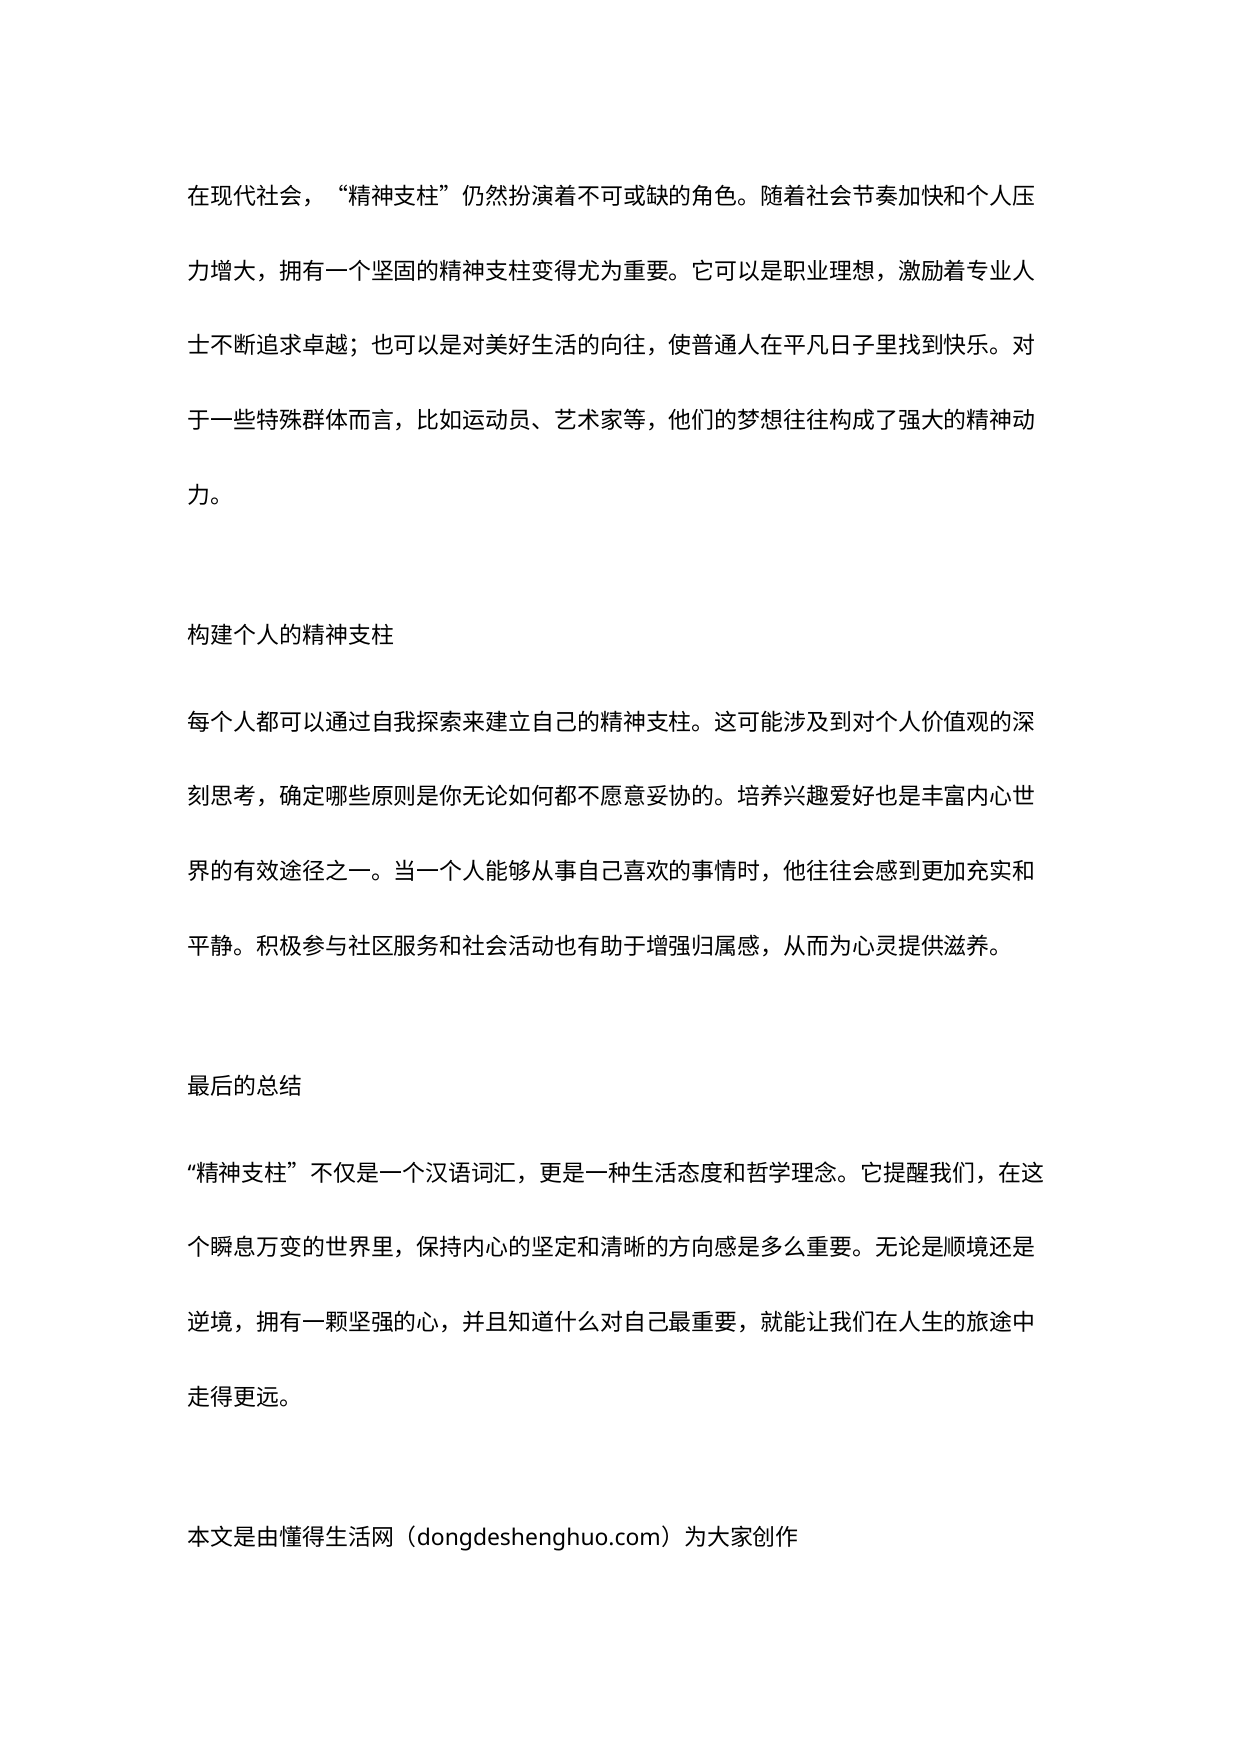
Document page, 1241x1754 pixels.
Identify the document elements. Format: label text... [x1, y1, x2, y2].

text “精神支柱”不仅是一个汉语词汇，更是一种生活态度和哲学理念。它提醒我们，在这个瞬息万变的世界里，保持内心的坚定和清晰的方向感是多么重要。无论是顺境还是逆境，拥有一颗坚强的心，并且知道什么对自己最重要，就能让我们在人生的旅途中走得更远。 [187, 1139, 1053, 1428]
text 在现代社会，“精神支柱”仍然扮演着不可或缺的角色。随着社会节奏加快和个人压力增大，拥有一个坚固的精神支柱变得尤为重要。它可以是职业理想，激励着专业人士不断追求卓越；也可以是对美好生活的向往，使普通人在平凡日子里找到快乐。对于一些特殊群体而言，比如运动员、艺术家等，他们的梦想往往构成了强大的精神动力。 [187, 162, 1053, 526]
text 每个人都可以通过自我探索来建立自己的精神支柱。这可能涉及到对个人价值观的深刻思考，确定哪些原则是你无论如何都不愿意妥协的。培养兴趣爱好也是丰富内心世界的有效途径之一。当一个人能够从事自己喜欢的事情时，他往往会感到更加充实和平静。积极参与社区服务和社会活动也有助于增强归属感，从而为心灵提供滋养。 [187, 688, 1053, 977]
text 最后的总结 [187, 1052, 1053, 1117]
text 构建个人的精神支柱 [187, 601, 1053, 666]
text 本文是由懂得生活网（dongdeshenghuo.com）为大家创作 [187, 1503, 1053, 1568]
